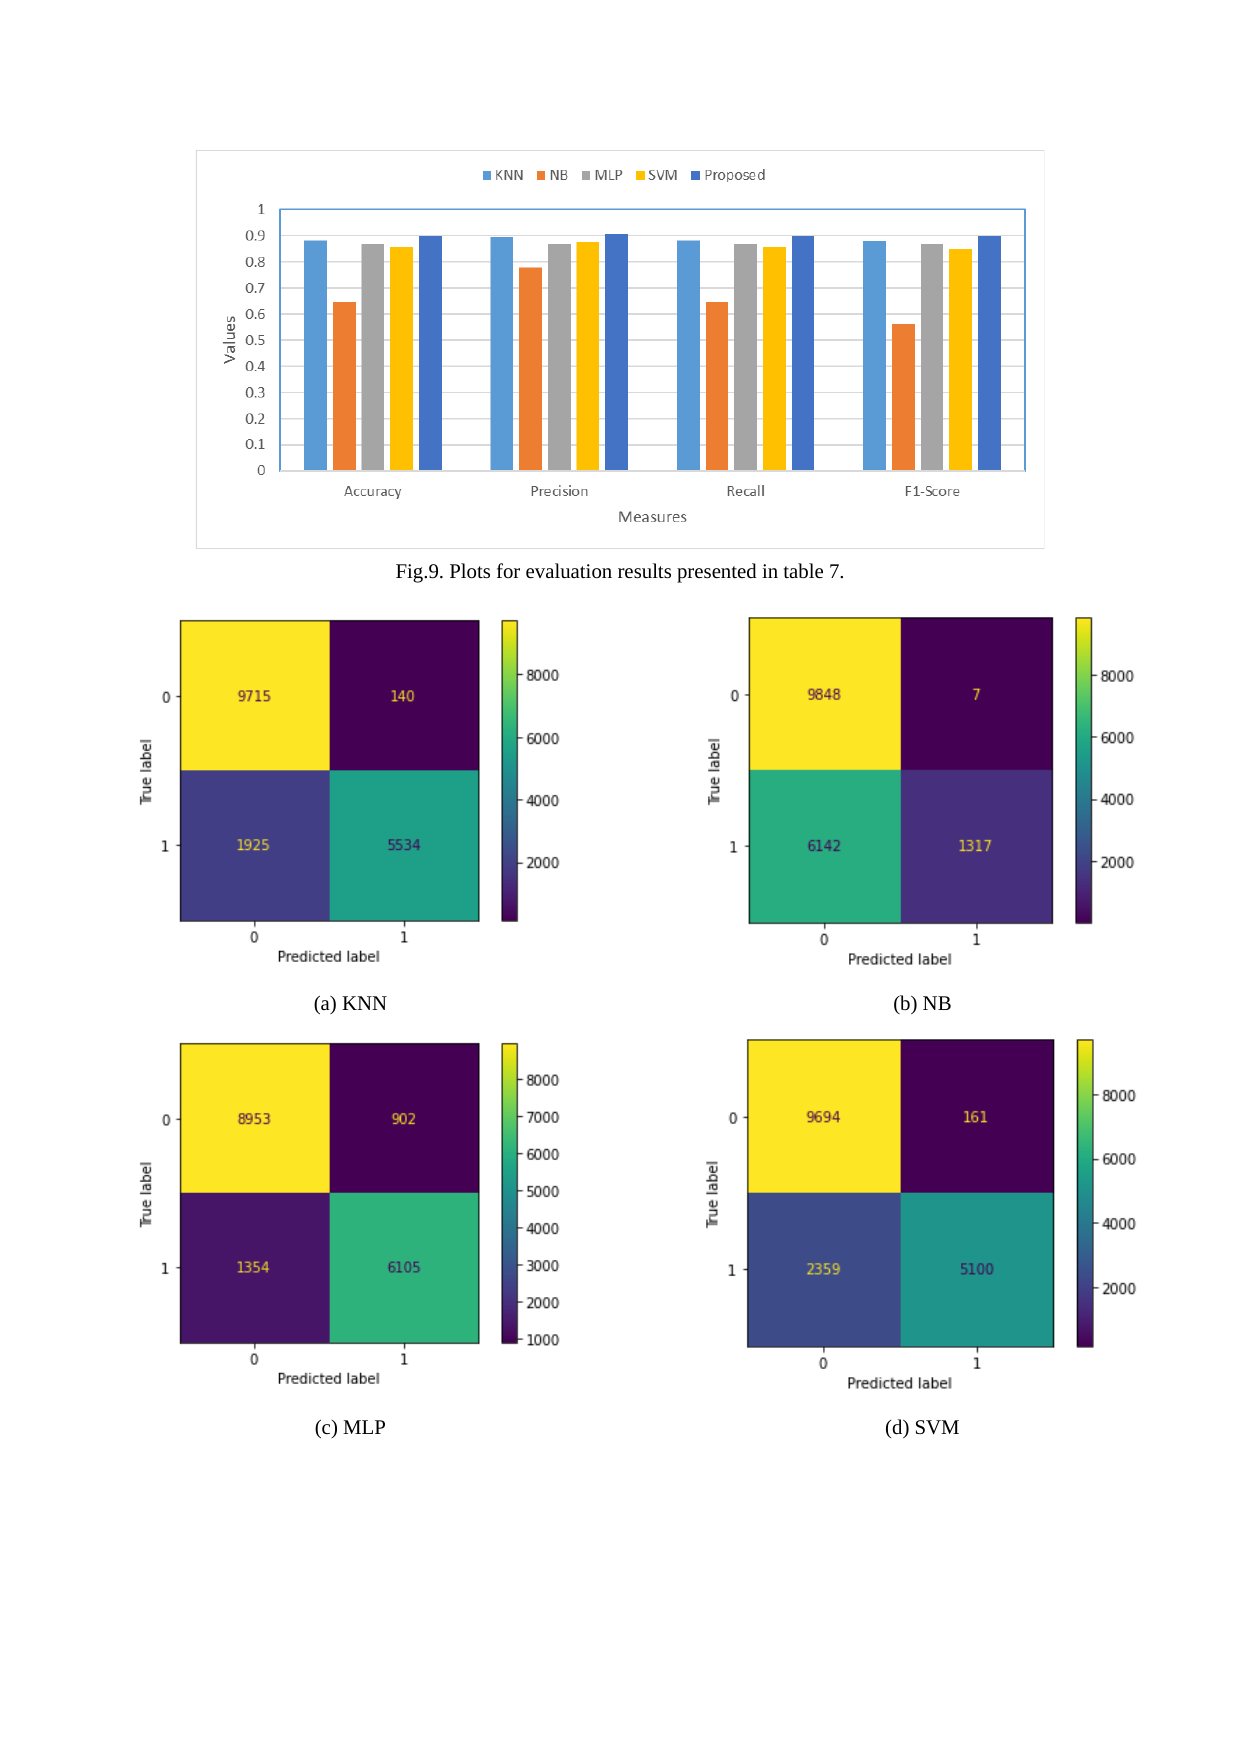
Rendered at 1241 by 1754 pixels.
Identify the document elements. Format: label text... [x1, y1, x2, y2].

picture [700, 610, 1144, 976]
table_cell [48, 1025, 615, 1409]
table_cell (b) NB [615, 985, 1192, 1025]
picture [132, 1035, 569, 1395]
table_cell (c) MLP [48, 1409, 615, 1449]
picture [195, 150, 1045, 549]
table_cell [615, 1025, 1192, 1409]
text Fig.9. Plots for evaluation results presented in table 7. [48, 559, 1192, 583]
table_cell (a) KNN [48, 985, 615, 1025]
table_header [48, 604, 615, 985]
picture [132, 612, 569, 973]
table_cell (d) SVM [615, 1409, 1192, 1449]
table_header [615, 604, 1192, 985]
picture [698, 1031, 1146, 1400]
